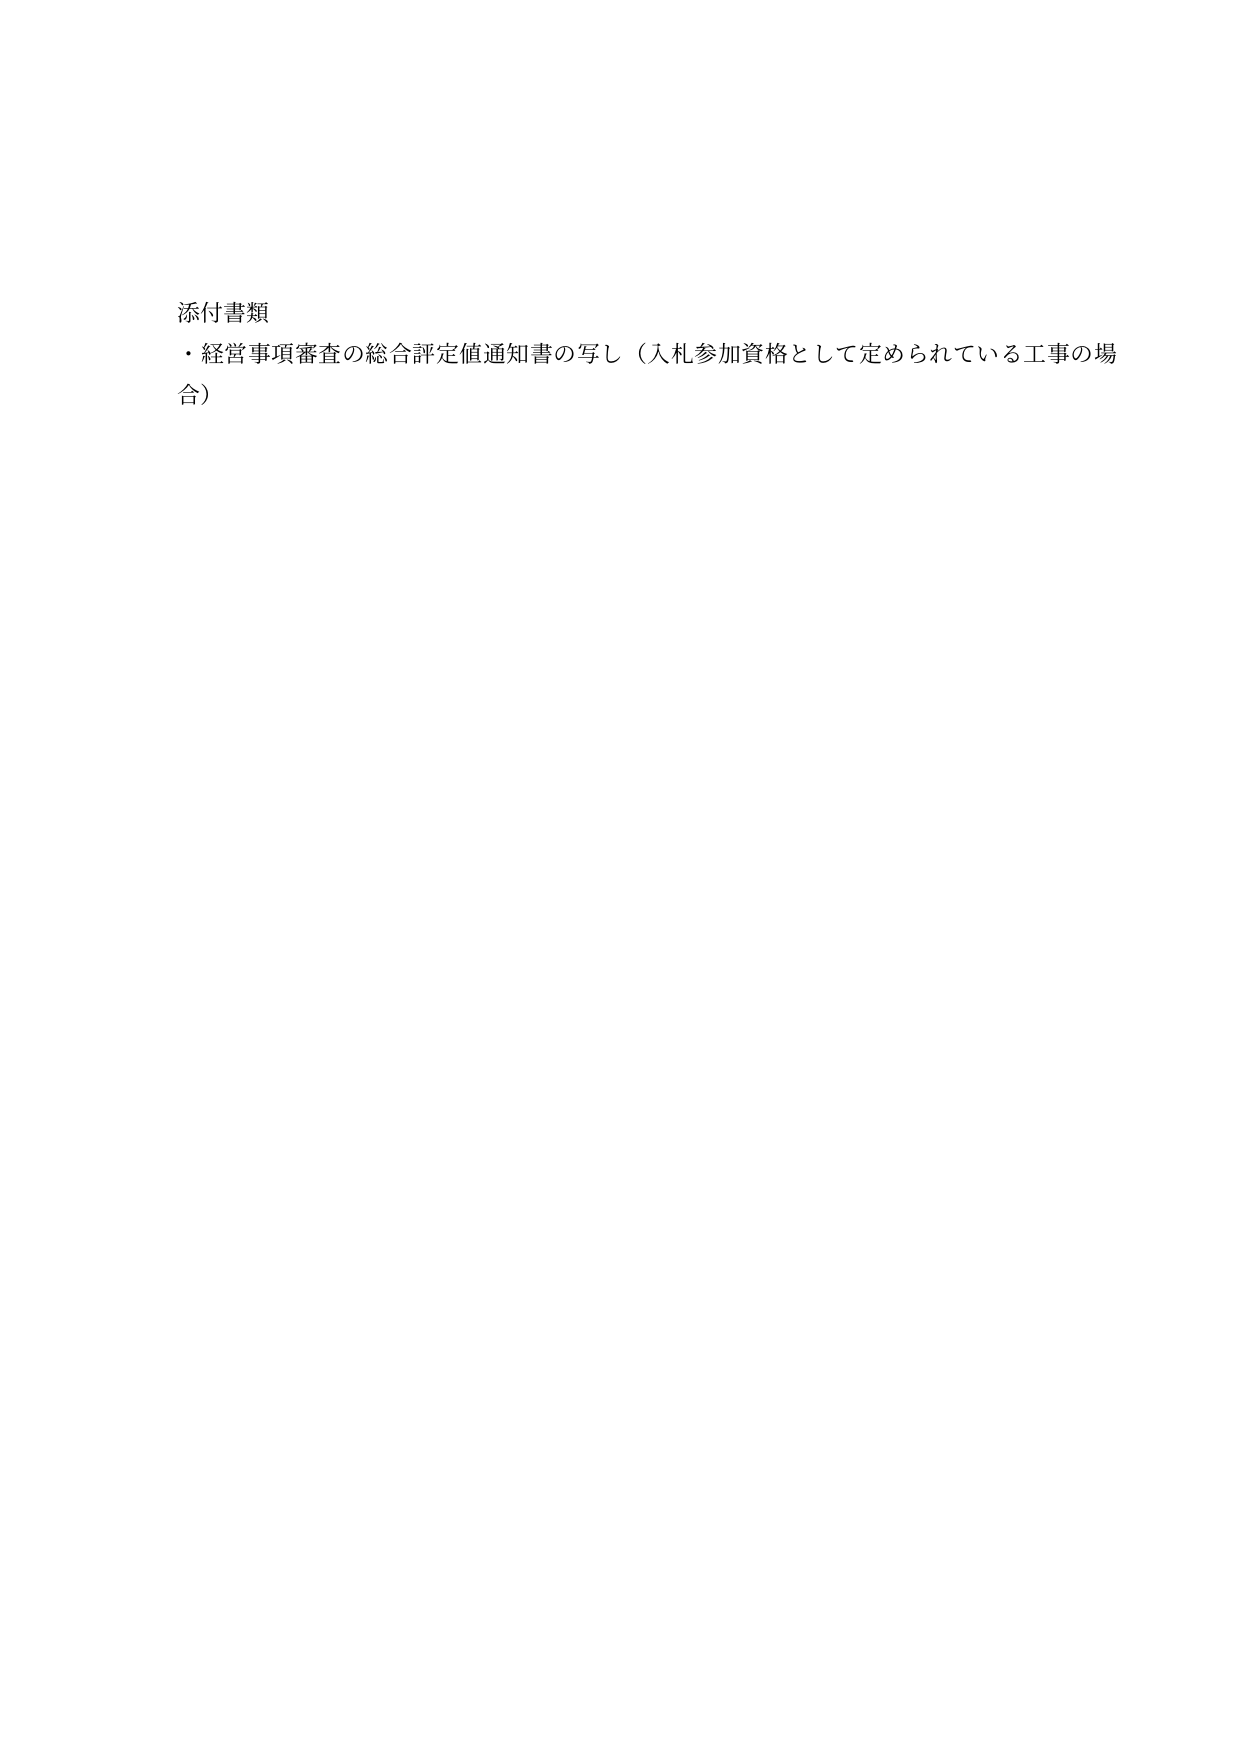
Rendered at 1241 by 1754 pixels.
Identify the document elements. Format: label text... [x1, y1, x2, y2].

text ・経営事項審査の総合評定値通知書の写し（入札参加資格として定められている工事の場合） [177, 336, 1122, 410]
text 添付書類 [177, 295, 1122, 328]
